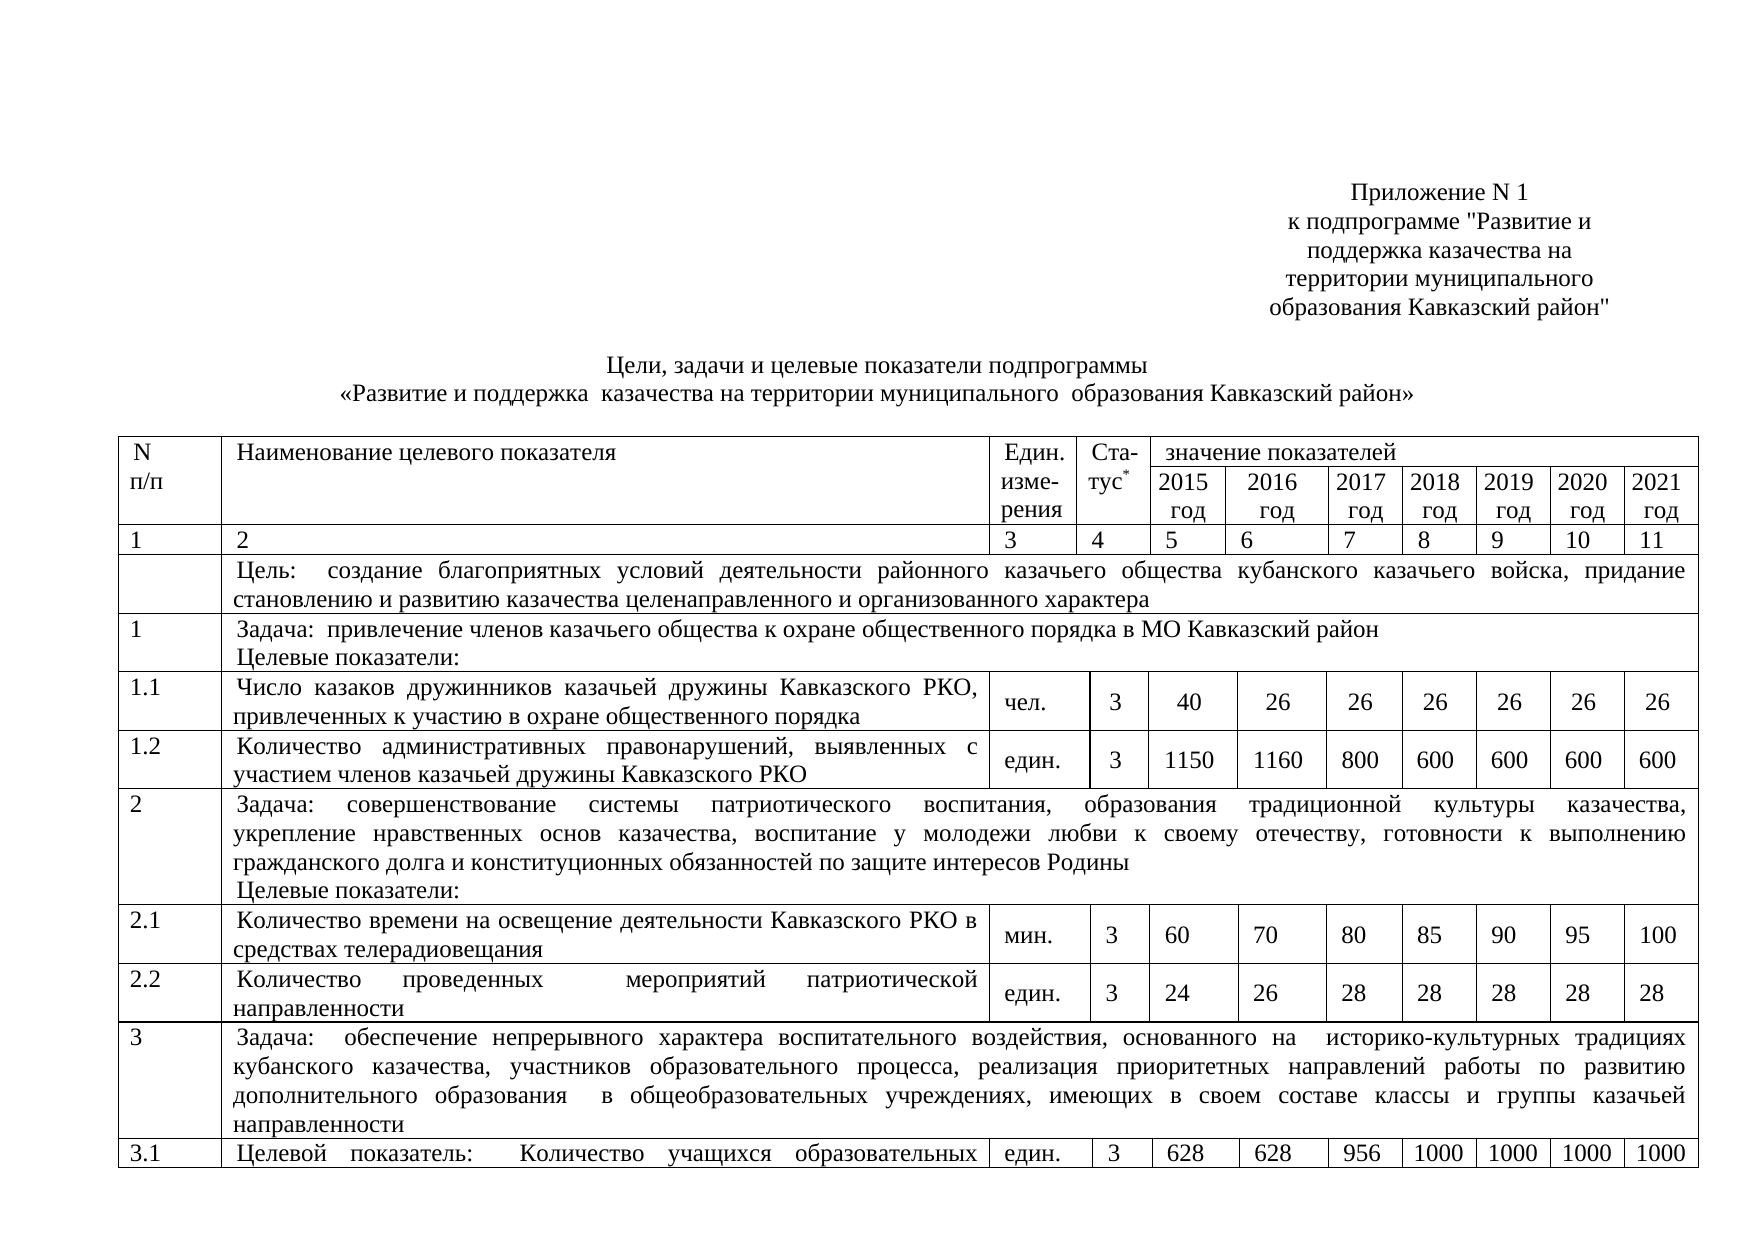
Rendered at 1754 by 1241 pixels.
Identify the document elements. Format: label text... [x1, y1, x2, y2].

table_cell мин. [990, 905, 1090, 963]
table_cell 60 [1150, 905, 1238, 963]
text к подпрограмме "Развитие и [1243, 206, 1636, 235]
table_cell 628 [1240, 1139, 1328, 1167]
table_cell 3 [1091, 731, 1148, 788]
table_cell 40 [1149, 672, 1237, 730]
table_cell 3 [990, 525, 1076, 554]
table_cell 2019 год [1477, 467, 1550, 524]
table_cell 90 [1477, 905, 1550, 963]
table_cell един. [990, 731, 1089, 788]
table_cell 28 [1403, 964, 1476, 1021]
table_cell Задача: совершенствование системы патриотического воспитания, образования традиционной культуры казачества, укрепление нравственных основ казачества, воспитание у молодежи любви к своему отечеству, готовности к выполнению гражданского долга и конституционных обязанностей по защите интересов Родины Целевые показатели: [222, 789, 1698, 904]
table_cell 1150 [1149, 731, 1237, 788]
text территории муниципального [1243, 263, 1636, 292]
table_cell Число казаков дружинников казачьей дружины Кавказского РКО, привлеченных к участию в охране общественного порядка [222, 672, 989, 730]
table_cell 1000 [1477, 1139, 1550, 1167]
text «Развитие и поддержка казачества на территории муниципального образования Кавказский район» [118, 378, 1636, 407]
table_cell 2.1 [119, 905, 221, 963]
table_cell 1.1 [119, 672, 221, 730]
table_cell 28 [1327, 964, 1402, 1021]
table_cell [222, 1139, 989, 1167]
table_cell 800 [1327, 731, 1402, 788]
table_cell 26 [1403, 672, 1476, 730]
table_cell 4 [1077, 525, 1150, 554]
table_cell чел. [990, 672, 1089, 730]
table_header Наименование целевого показателя [222, 437, 989, 524]
table_cell 10 [1551, 525, 1624, 554]
table_cell 28 [1477, 964, 1550, 1021]
table_cell 2 [119, 789, 221, 904]
table_cell Задача: обеспечение непрерывного характера воспитательного воздействия, основанного на историко-культурных традициях кубанского казачества, участников образовательного процесса, реализация приоритетных направлений работы по развитию дополнительного образования в общеобразовательных учреждениях, имеющих в своем составе классы и группы казачьей направленности [222, 1023, 1698, 1137]
table_cell 85 [1403, 905, 1476, 963]
table_cell 3 [1091, 964, 1149, 1021]
table_cell 2021 год [1625, 467, 1698, 524]
table_cell 2 [222, 525, 989, 554]
table_header Един.изме-рения [990, 437, 1076, 524]
table_cell 28 [1551, 964, 1624, 1021]
table_cell 9 [1477, 525, 1550, 554]
table_cell 1000 [1403, 1139, 1476, 1167]
text Цели, задачи и целевые показатели подпрограммы [118, 350, 1636, 378]
table_cell 2017 год [1329, 467, 1402, 524]
table_cell 11 [1625, 525, 1698, 554]
table_header N п/п [119, 437, 221, 524]
table_cell 1 [119, 614, 221, 671]
table_cell 600 [1403, 731, 1476, 788]
table_cell 2016 год [1226, 467, 1328, 524]
table_cell 600 [1551, 731, 1624, 788]
table_cell един. [990, 964, 1090, 1021]
table_cell 2.2 [119, 964, 221, 1021]
table_cell 3 [1093, 1139, 1152, 1167]
table_cell 2015 год [1151, 467, 1225, 524]
table_cell 7 [1329, 525, 1402, 554]
text образования Кавказский район" [1243, 292, 1636, 321]
table_cell един. [990, 1139, 1092, 1167]
table_cell 26 [1625, 672, 1698, 730]
table_cell 1000 [1625, 1139, 1698, 1167]
table_cell 2018 год [1403, 467, 1476, 524]
table_cell 3.1 [119, 1139, 221, 1167]
table_cell Количество времени на освещение деятельности Кавказского РКО в средствах телерадиовещания [222, 905, 989, 963]
table_cell 26 [1238, 672, 1326, 730]
table_cell 1160 [1238, 731, 1326, 788]
text поддержка казачества на [1243, 235, 1636, 263]
table_cell 3 [1091, 672, 1148, 730]
table_cell 956 [1329, 1139, 1402, 1167]
table_cell Количество проведенных мероприятий патриотической направленности [222, 964, 989, 1021]
table_cell 600 [1625, 731, 1698, 788]
table_header значение показателей [1151, 437, 1698, 466]
table_cell 26 [1477, 672, 1550, 730]
table_cell 3 [1091, 905, 1149, 963]
table_cell 26 [1327, 672, 1402, 730]
table_cell Задача: привлечение членов казачьего общества к охране общественного порядка в МО Кавказский район Целевые показатели: [222, 614, 1698, 671]
table_cell Количество административных правонарушений, выявленных с участием членов казачьей дружины Кавказского РКО [222, 731, 989, 788]
table_cell 26 [1551, 672, 1624, 730]
table_cell 70 [1239, 905, 1326, 963]
table_cell 28 [1625, 964, 1698, 1021]
table_cell 1000 [1551, 1139, 1624, 1167]
table_cell 600 [1477, 731, 1550, 788]
table_cell 1 [119, 525, 221, 554]
table_cell 5 [1151, 525, 1225, 554]
table_cell 100 [1625, 905, 1698, 963]
table_cell 2020 год [1551, 467, 1624, 524]
table_cell 95 [1551, 905, 1624, 963]
table_cell 8 [1403, 525, 1476, 554]
table_cell 1.2 [119, 731, 221, 788]
table_cell [119, 555, 221, 613]
table_cell 24 [1150, 964, 1238, 1021]
table_cell Цель: создание благоприятных условий деятельности районного казачьего общества кубанского казачьего войска, придание становлению и развитию казачества целенаправленного и организованного характера [222, 555, 1698, 613]
table_cell 6 [1226, 525, 1328, 554]
text Приложение N 1 [1243, 177, 1636, 206]
table_cell 628 [1153, 1139, 1239, 1167]
table_cell 26 [1239, 964, 1326, 1021]
table_header Ста-тус* [1077, 437, 1150, 524]
table_cell 3 [119, 1023, 221, 1137]
table_cell 80 [1327, 905, 1402, 963]
